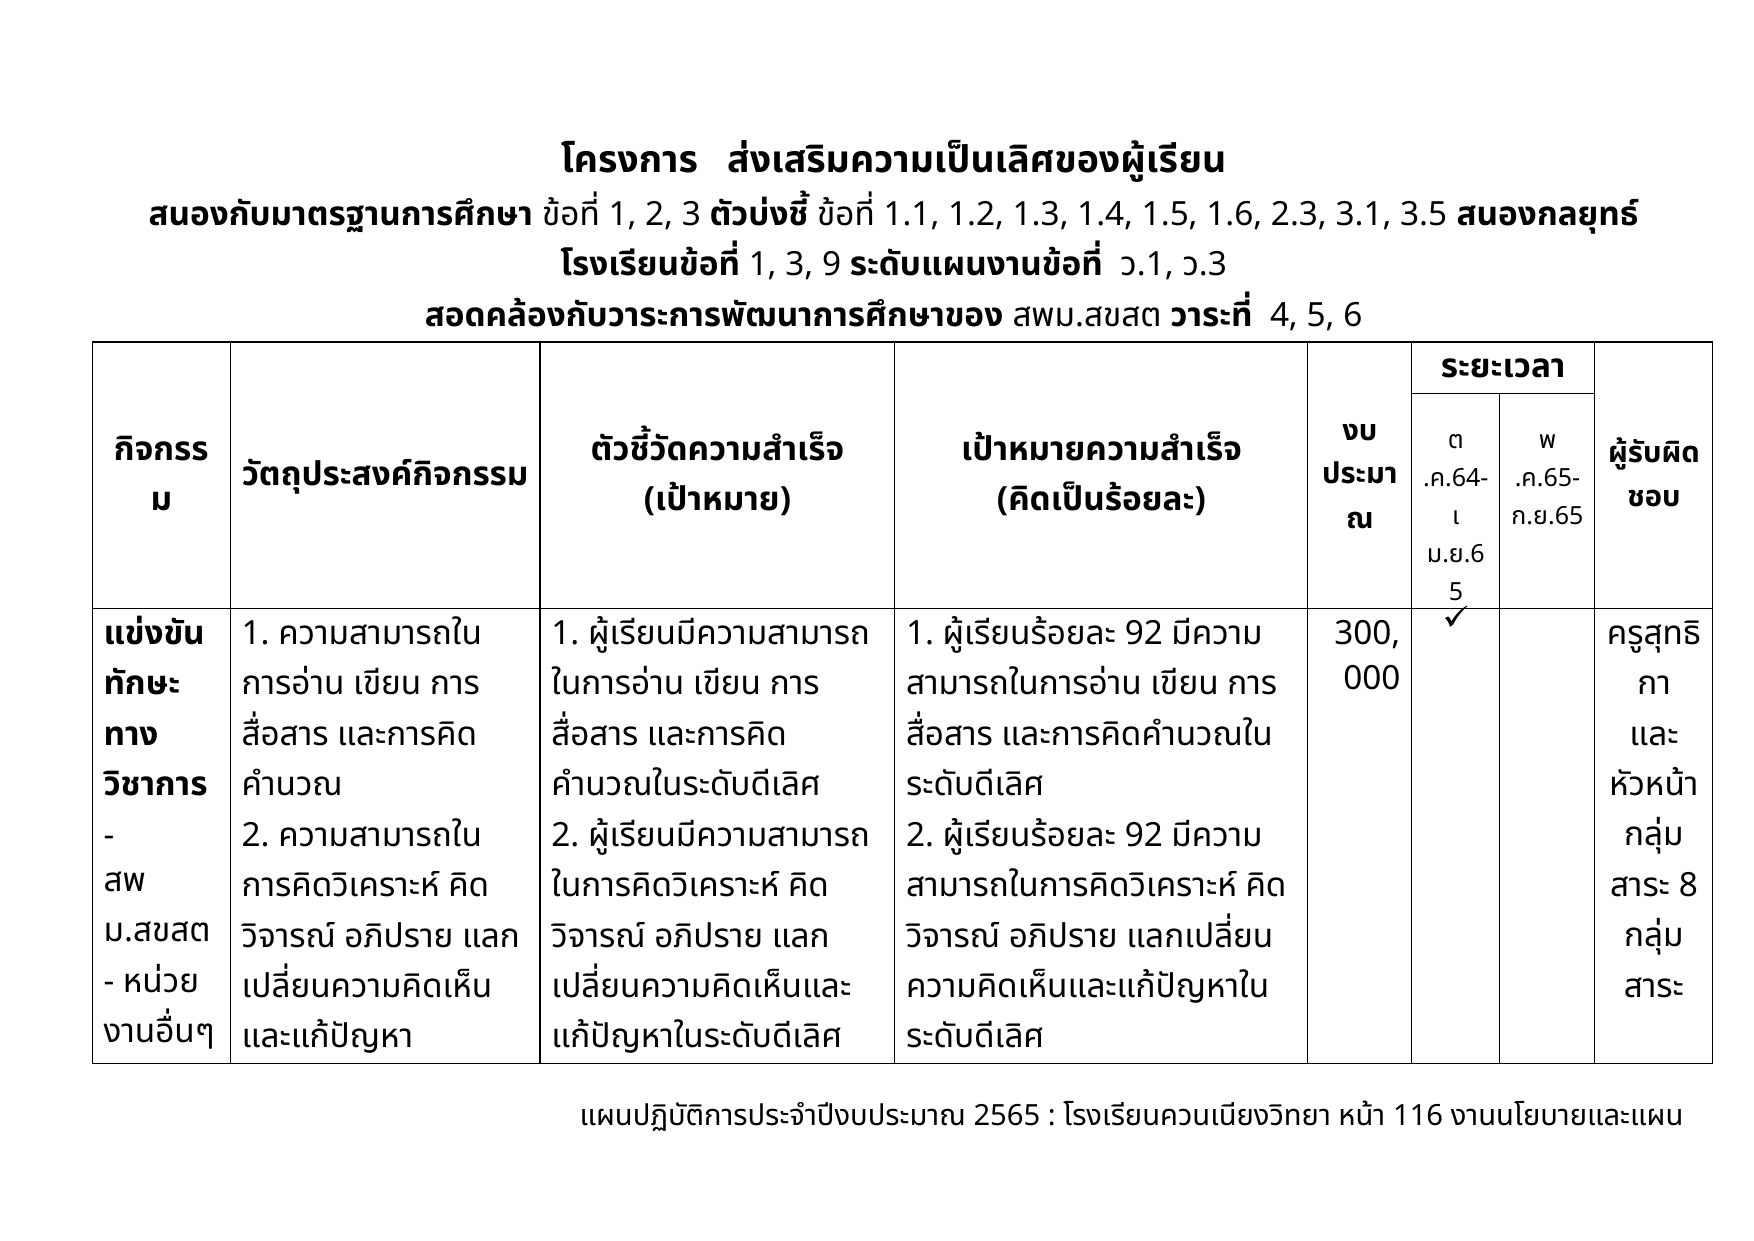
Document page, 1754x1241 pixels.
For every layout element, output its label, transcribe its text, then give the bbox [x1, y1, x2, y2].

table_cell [93, 609, 230, 1063]
table_header ตัวชี้วัดความสำเร็จ (เป้าหมาย) [541, 343, 894, 608]
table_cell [895, 609, 1307, 1063]
table_header งบ ประมาณ [1308, 343, 1411, 608]
table_cell พ.ค.65-ก.ย.65 [1500, 394, 1594, 608]
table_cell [541, 609, 894, 1063]
table_cell [1412, 609, 1499, 1063]
table_header เป้าหมายความสำเร็จ (คิดเป็นร้อยละ) [895, 343, 1307, 608]
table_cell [1595, 609, 1712, 1063]
text สนองกับมาตรฐานการศึกษา ข้อที่ 1, 2, 3 ตัวบ่งชี้ ข้อที่ 1.1, 1.2, 1.3, 1.4, 1.5, 1.6, 2.3, 3.1, 3.5 สนองกลยุทธ์โรงเรียนข้อที่ 1, 3, 9 ระดับแผนงานข้อที่ ว.1, ว.3 [103, 189, 1683, 291]
table_header ผู้รับผิดชอบ [1595, 343, 1712, 608]
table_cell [231, 609, 539, 1063]
table_cell ต.ค.64-เม.ย.65 [1412, 394, 1499, 608]
table_header ระยะเวลา [1412, 343, 1594, 393]
table_header วัตถุประสงค์กิจกรรม [231, 343, 539, 608]
table_header กิจกรรม [93, 343, 230, 608]
text โครงการ ส่งเสริมความเป็นเลิศของผู้เรียน [103, 133, 1683, 189]
table_cell [1500, 609, 1594, 1063]
text สอดคล้องกับวาระการพัฒนาการศึกษาของ สพม.สขสต วาระที่ 4, 5, 6 [103, 291, 1683, 341]
table_cell 300,000 [1308, 609, 1411, 1063]
